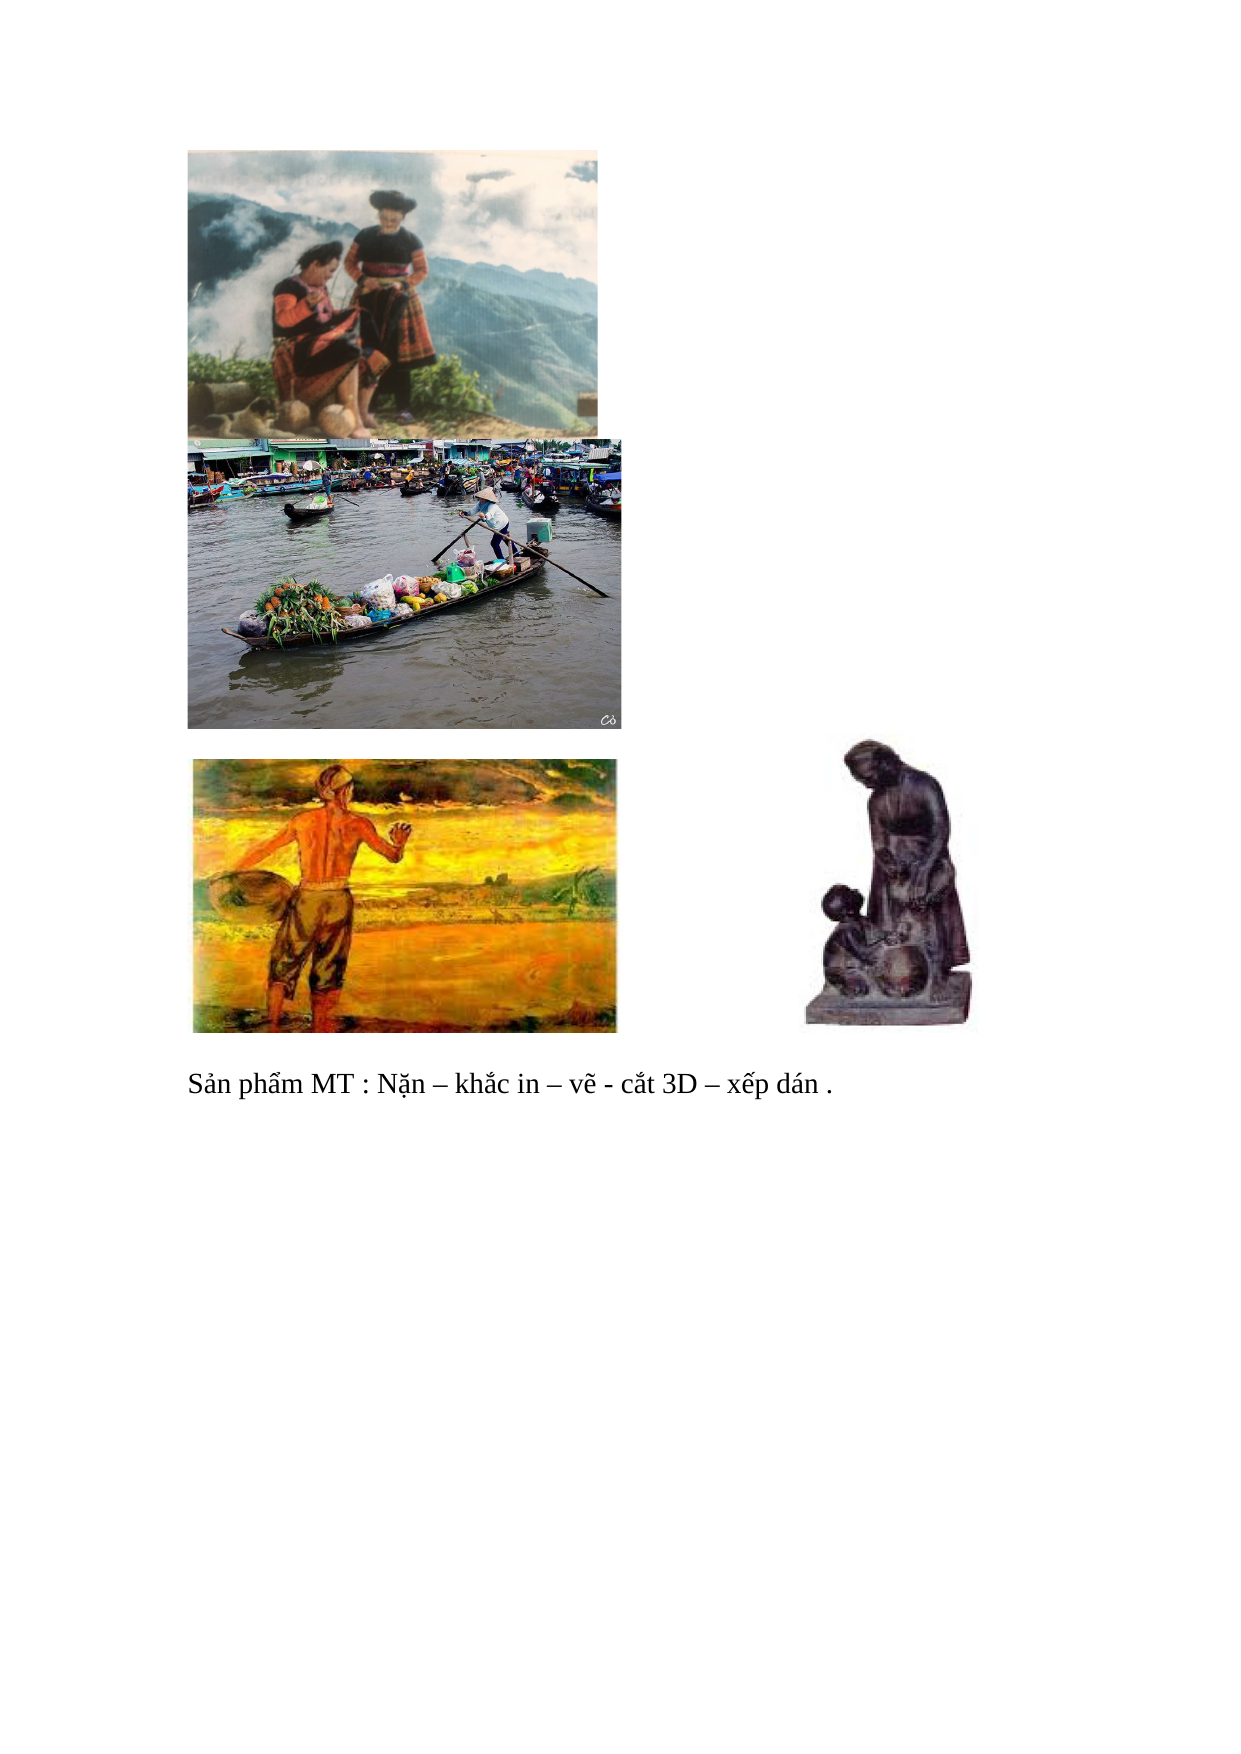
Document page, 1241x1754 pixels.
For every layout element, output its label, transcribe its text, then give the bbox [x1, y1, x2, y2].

picture [798, 728, 979, 1033]
text Sản phẩm MT : Nặn – khắc in – vẽ - cắt 3D – xếp dán . [187, 1067, 1053, 1100]
picture [187, 759, 624, 1033]
picture [187, 150, 622, 729]
